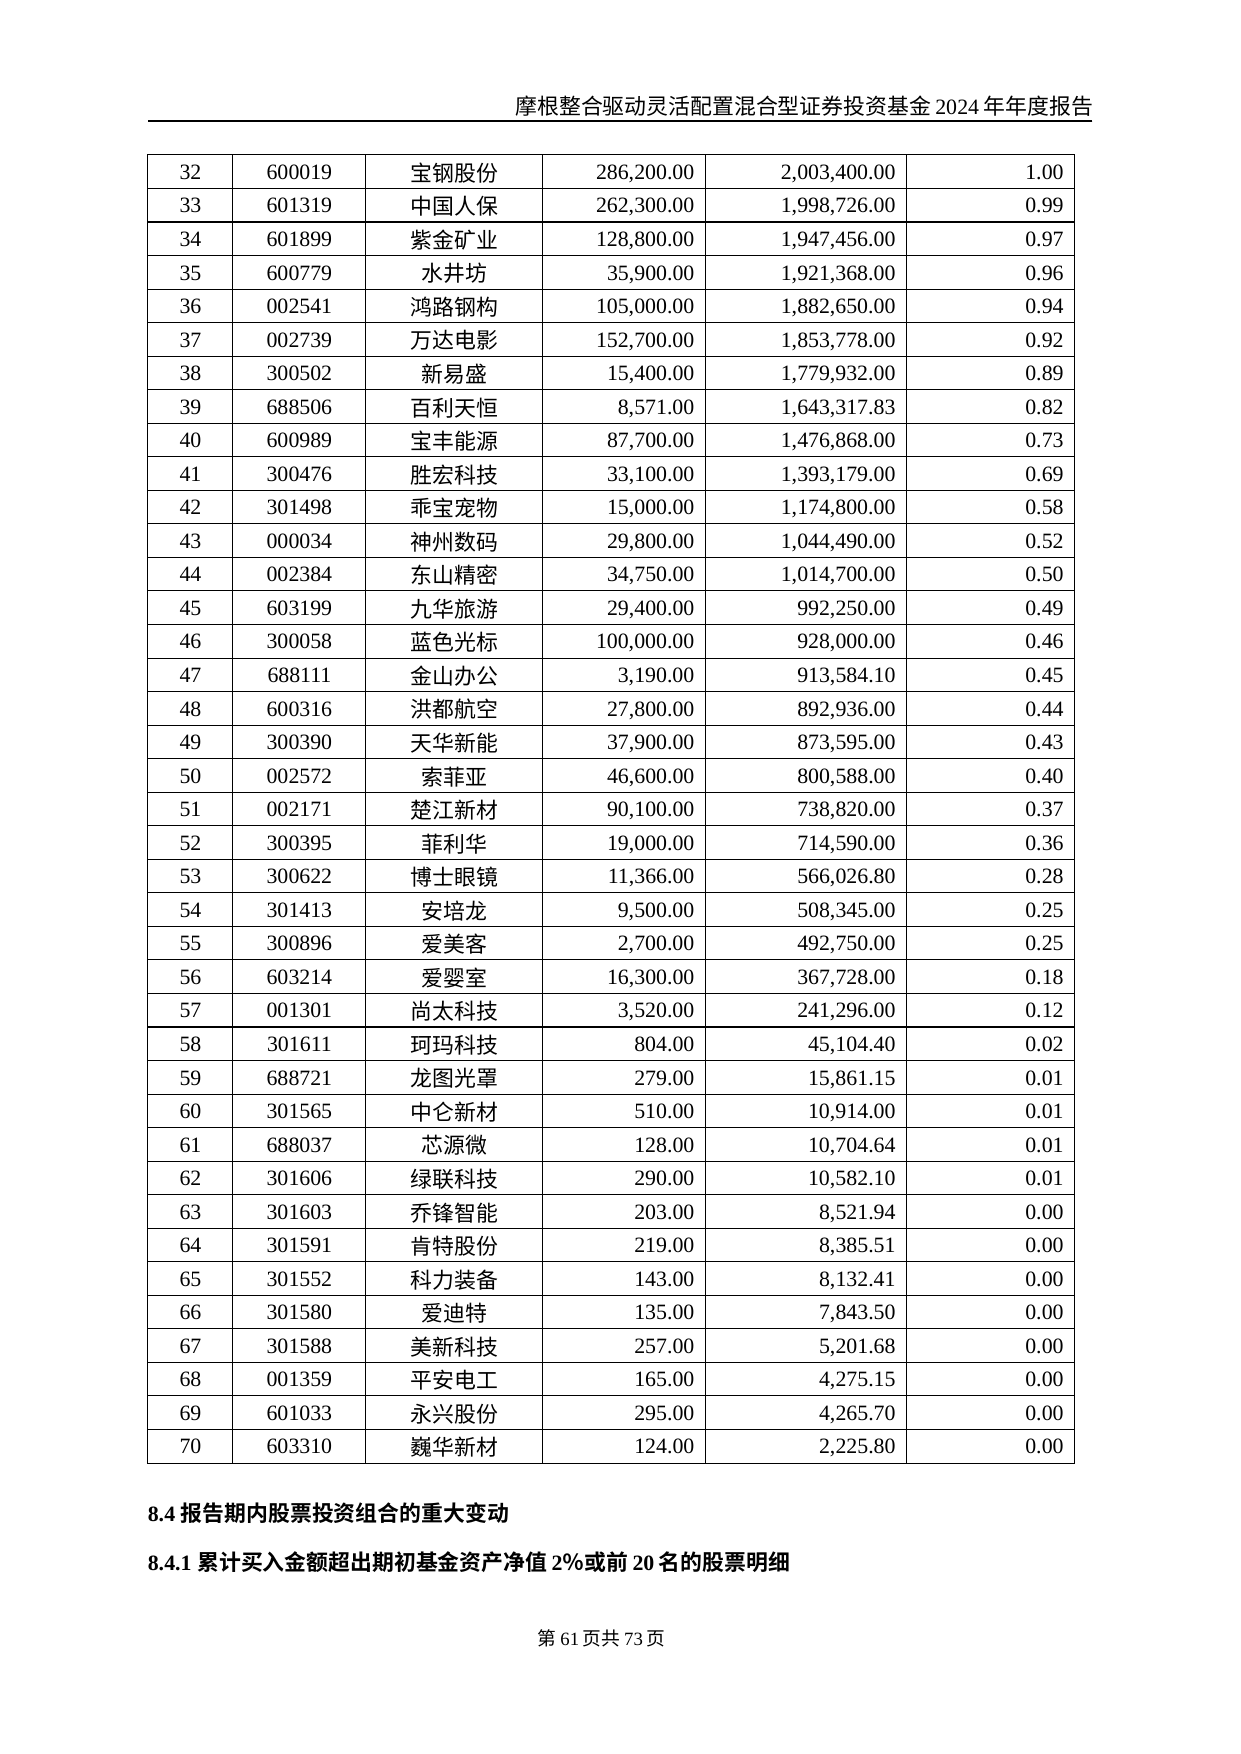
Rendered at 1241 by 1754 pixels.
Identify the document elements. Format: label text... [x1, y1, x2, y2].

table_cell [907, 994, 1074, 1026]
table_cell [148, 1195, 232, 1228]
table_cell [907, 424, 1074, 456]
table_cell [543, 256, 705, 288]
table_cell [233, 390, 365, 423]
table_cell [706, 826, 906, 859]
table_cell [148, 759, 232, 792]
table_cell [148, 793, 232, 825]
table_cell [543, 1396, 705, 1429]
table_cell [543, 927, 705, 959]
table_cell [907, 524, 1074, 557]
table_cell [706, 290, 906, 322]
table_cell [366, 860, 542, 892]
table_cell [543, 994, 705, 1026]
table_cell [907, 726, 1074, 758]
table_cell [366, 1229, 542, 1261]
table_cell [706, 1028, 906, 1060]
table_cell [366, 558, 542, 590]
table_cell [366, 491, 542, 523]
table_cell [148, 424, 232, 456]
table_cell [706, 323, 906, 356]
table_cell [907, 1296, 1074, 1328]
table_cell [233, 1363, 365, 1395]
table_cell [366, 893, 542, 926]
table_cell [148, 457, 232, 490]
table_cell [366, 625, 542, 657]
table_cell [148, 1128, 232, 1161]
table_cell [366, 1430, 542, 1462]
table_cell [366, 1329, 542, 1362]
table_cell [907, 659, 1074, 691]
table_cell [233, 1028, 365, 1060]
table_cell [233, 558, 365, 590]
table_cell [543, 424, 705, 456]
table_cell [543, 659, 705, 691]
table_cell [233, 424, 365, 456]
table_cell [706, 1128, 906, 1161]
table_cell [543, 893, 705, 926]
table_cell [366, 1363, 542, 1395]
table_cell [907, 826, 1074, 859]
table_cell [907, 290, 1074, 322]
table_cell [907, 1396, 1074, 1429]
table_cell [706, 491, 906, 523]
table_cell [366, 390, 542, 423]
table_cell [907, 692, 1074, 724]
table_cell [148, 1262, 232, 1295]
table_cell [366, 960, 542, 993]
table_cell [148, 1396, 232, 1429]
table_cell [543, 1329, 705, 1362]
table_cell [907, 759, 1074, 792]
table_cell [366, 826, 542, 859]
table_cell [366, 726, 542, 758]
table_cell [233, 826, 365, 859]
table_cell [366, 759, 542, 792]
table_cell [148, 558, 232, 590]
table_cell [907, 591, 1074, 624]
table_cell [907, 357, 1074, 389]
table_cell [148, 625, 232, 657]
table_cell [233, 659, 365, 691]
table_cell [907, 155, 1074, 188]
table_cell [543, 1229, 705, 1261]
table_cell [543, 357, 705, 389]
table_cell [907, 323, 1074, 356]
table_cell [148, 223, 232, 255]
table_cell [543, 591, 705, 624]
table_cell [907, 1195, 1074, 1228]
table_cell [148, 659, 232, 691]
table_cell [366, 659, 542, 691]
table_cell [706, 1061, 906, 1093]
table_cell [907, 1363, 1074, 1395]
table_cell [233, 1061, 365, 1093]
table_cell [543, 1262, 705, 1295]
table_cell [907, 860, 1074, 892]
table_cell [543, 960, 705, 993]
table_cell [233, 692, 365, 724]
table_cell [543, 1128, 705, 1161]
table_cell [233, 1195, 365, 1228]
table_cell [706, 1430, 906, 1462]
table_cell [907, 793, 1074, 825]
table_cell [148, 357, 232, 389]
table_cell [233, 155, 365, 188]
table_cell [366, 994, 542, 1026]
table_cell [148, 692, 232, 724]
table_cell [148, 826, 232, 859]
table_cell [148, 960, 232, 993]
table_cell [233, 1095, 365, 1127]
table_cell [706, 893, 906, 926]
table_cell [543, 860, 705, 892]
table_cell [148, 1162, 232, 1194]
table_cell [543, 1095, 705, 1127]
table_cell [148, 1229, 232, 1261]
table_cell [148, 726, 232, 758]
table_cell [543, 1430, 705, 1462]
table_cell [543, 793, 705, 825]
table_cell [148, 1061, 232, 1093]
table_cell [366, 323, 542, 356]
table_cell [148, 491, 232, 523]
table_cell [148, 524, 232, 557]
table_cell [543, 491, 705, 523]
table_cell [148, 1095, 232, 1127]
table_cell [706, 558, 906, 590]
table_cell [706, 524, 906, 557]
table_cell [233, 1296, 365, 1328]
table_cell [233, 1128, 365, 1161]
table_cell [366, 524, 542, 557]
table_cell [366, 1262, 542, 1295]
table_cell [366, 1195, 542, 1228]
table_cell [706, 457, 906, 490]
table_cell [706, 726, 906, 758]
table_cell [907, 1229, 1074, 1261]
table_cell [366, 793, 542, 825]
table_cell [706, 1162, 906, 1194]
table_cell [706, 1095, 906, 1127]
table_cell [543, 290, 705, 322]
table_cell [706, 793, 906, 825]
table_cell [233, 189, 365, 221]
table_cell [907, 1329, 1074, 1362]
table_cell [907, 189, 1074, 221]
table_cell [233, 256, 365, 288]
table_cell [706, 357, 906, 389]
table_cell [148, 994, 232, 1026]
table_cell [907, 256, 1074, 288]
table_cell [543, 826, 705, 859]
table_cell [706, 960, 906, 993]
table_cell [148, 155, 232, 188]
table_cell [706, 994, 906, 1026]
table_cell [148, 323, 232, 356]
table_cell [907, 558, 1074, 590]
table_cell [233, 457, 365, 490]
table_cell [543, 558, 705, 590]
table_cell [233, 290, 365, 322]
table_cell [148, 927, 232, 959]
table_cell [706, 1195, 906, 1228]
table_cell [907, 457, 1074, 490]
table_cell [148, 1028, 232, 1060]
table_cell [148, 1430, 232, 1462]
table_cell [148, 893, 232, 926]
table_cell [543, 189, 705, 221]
subtitle 8.4 报告期内股票投资组合的重大变动 [148, 1496, 1092, 1528]
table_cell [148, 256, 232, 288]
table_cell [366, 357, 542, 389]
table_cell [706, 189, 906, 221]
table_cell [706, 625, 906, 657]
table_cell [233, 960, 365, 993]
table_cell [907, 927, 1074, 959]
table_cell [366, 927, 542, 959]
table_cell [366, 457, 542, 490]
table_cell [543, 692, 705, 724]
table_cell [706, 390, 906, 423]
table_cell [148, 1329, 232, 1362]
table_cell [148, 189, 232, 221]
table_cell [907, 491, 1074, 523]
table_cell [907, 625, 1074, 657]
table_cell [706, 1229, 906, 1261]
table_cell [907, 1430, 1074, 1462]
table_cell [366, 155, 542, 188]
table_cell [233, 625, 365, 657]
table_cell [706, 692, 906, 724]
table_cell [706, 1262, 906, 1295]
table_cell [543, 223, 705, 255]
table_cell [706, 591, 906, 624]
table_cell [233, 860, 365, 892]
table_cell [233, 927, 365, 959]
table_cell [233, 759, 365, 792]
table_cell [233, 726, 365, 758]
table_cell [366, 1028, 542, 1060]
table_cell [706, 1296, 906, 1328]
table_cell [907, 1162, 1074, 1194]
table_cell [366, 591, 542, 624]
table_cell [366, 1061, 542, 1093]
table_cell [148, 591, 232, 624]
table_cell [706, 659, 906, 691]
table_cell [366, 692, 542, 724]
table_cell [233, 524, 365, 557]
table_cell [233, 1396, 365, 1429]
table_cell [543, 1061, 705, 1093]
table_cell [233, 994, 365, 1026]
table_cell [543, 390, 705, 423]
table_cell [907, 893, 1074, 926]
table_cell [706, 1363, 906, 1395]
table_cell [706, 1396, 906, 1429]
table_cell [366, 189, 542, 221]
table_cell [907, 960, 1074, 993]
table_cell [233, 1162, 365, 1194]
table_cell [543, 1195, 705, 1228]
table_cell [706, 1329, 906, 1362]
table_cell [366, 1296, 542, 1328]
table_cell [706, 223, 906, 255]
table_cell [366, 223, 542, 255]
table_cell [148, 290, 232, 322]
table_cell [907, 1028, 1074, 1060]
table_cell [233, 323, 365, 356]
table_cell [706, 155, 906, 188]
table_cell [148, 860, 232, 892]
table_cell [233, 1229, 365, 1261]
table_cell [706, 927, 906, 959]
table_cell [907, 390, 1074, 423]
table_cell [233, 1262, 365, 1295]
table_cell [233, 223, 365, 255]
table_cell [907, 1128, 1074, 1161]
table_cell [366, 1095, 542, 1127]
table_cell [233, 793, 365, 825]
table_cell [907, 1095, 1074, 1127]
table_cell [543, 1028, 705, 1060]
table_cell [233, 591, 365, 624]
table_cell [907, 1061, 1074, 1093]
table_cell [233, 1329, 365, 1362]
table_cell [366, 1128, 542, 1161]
text 8.4.1 累计买入金额超出期初基金资产净值2％或前20名的股票明细 [148, 1544, 1092, 1577]
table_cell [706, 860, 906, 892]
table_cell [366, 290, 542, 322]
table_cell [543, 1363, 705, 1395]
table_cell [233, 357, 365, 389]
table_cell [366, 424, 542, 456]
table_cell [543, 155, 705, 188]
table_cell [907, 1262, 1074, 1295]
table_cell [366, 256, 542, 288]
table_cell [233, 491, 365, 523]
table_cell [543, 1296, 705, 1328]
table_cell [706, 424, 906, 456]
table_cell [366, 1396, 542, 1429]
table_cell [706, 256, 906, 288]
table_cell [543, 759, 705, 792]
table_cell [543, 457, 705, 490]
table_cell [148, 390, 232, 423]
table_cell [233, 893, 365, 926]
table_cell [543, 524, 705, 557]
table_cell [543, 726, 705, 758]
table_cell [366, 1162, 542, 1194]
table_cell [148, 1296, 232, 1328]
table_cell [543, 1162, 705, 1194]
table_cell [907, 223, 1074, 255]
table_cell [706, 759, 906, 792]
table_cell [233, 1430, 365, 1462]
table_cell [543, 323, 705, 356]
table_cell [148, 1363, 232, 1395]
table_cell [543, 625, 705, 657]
